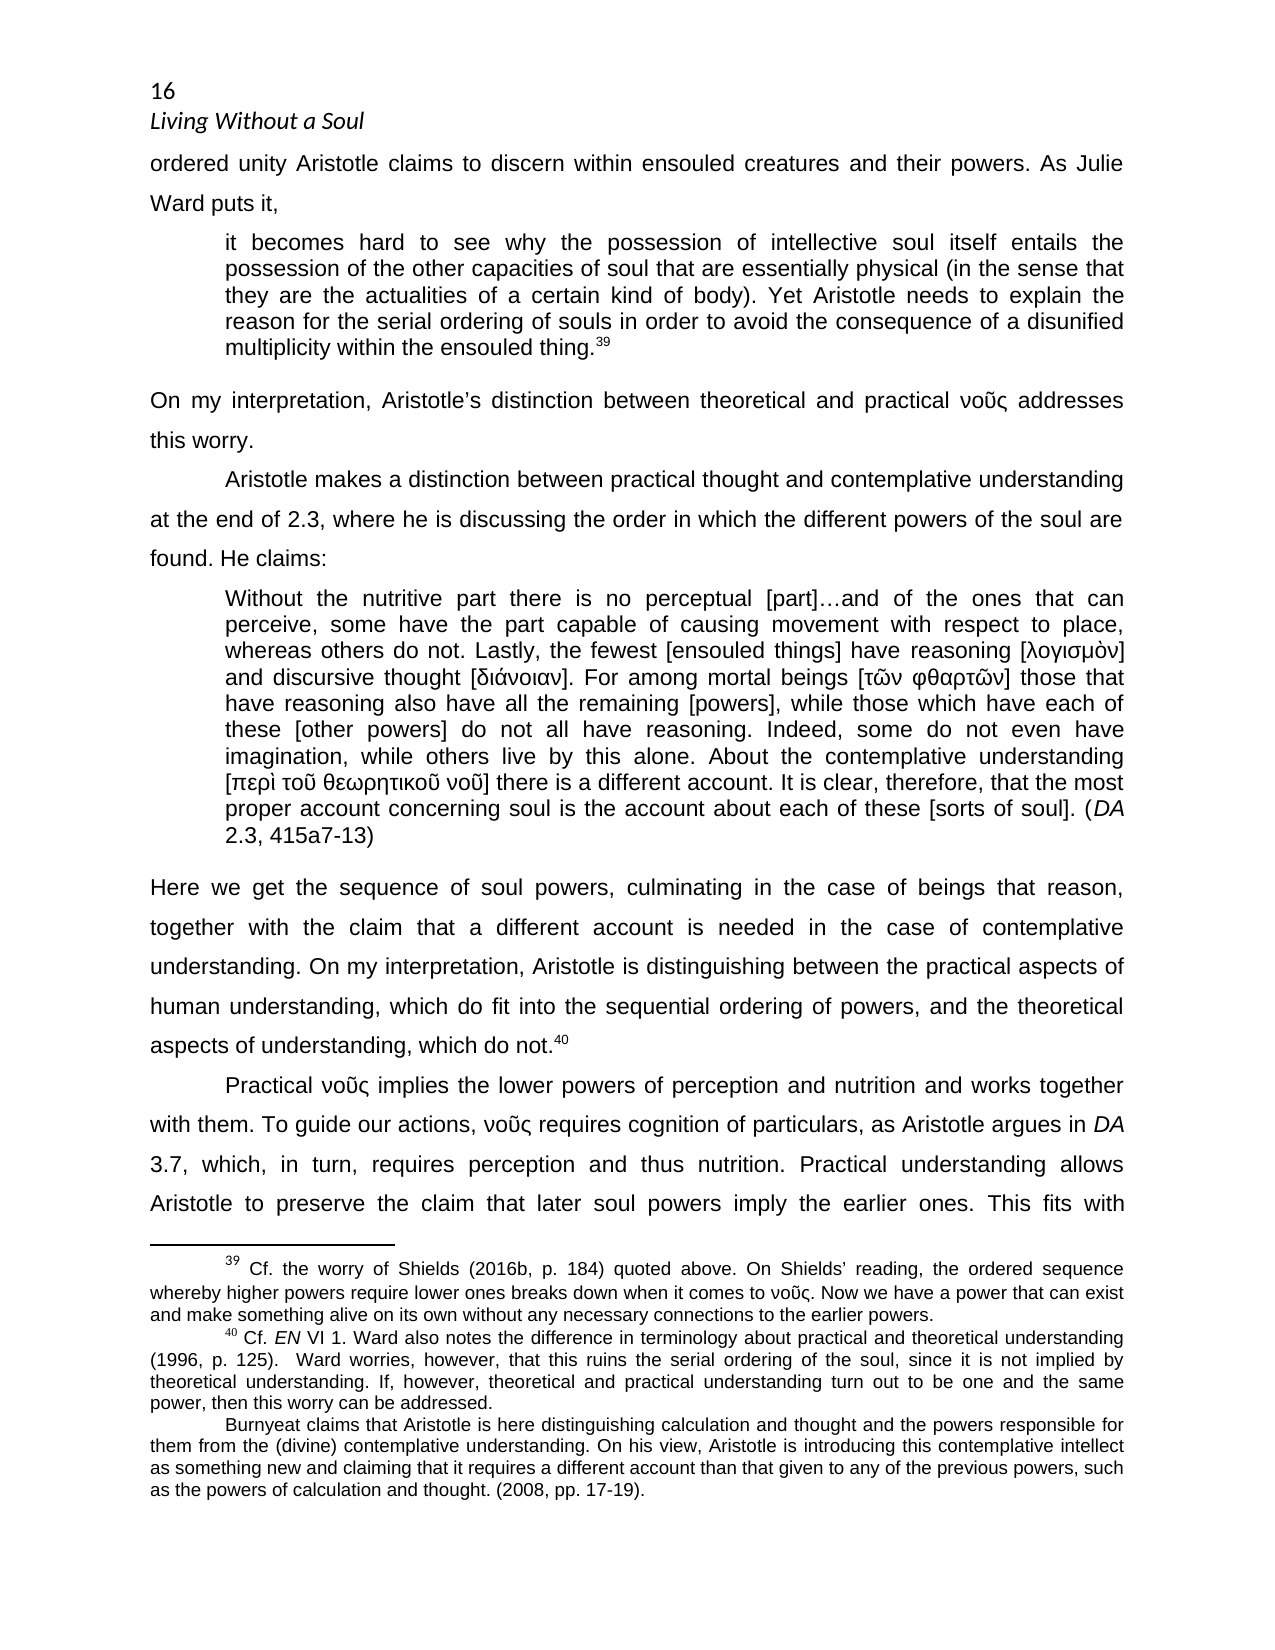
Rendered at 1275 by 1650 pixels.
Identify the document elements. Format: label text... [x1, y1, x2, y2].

text On my interpretation, Aristotle’s distinction between theoretical and practical νοῦς addresses this worry. [150, 387, 1125, 453]
text it becomes hard to see why the possession of intellective soul itself entails the possession of the other capacities of soul that are essentially physical (in the sense that they are the actualities of a certain kind of body). Yet Aristotle needs to explain the reason for the serial ordering of souls in order to avoid the consequence of a disunified multiplicity within the ensouled thing. [225, 229, 1125, 361]
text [150, 1072, 1125, 1217]
text Here we get the sequence of soul powers, culminating in the case of beings that reason, together with the claim that a different account is needed in the case of contemplative understanding. On my interpretation, Aristotle is distinguishing between the practical aspects of human understanding, which do fit into the sequential ordering of powers, and the theoretical aspects of understanding, which do not. [150, 874, 1125, 1059]
text Without the nutritive part there is no perceptual [part]…and of the ones that can perceive, some have the part capable of causing movement with respect to place, whereas others do not. Lastly, the fewest [ensouled things] have reasoning [λογισμὸν] and discursive thought [διάνοιαν]. For among mortal beings [τῶν φθαρτῶν] those that have reasoning also have all the remaining [powers], while those which have each of these [other powers] do not all have reasoning. Indeed, some do not even have imagination, while others live by this alone. About the contemplative understanding [περὶ τοῦ θεωρητικοῦ νοῦ] there is a different account. It is clear, therefore, that the most proper account concerning soul is the account about each of these [sorts of soul]. (DA 2.3, 415a7-13) [225, 584, 1125, 848]
text Aristotle makes a distinction between practical thought and contemplative understanding at the end of 2.3, where he is discussing the order in which the different powers of the soul are found. He claims: [150, 466, 1125, 571]
